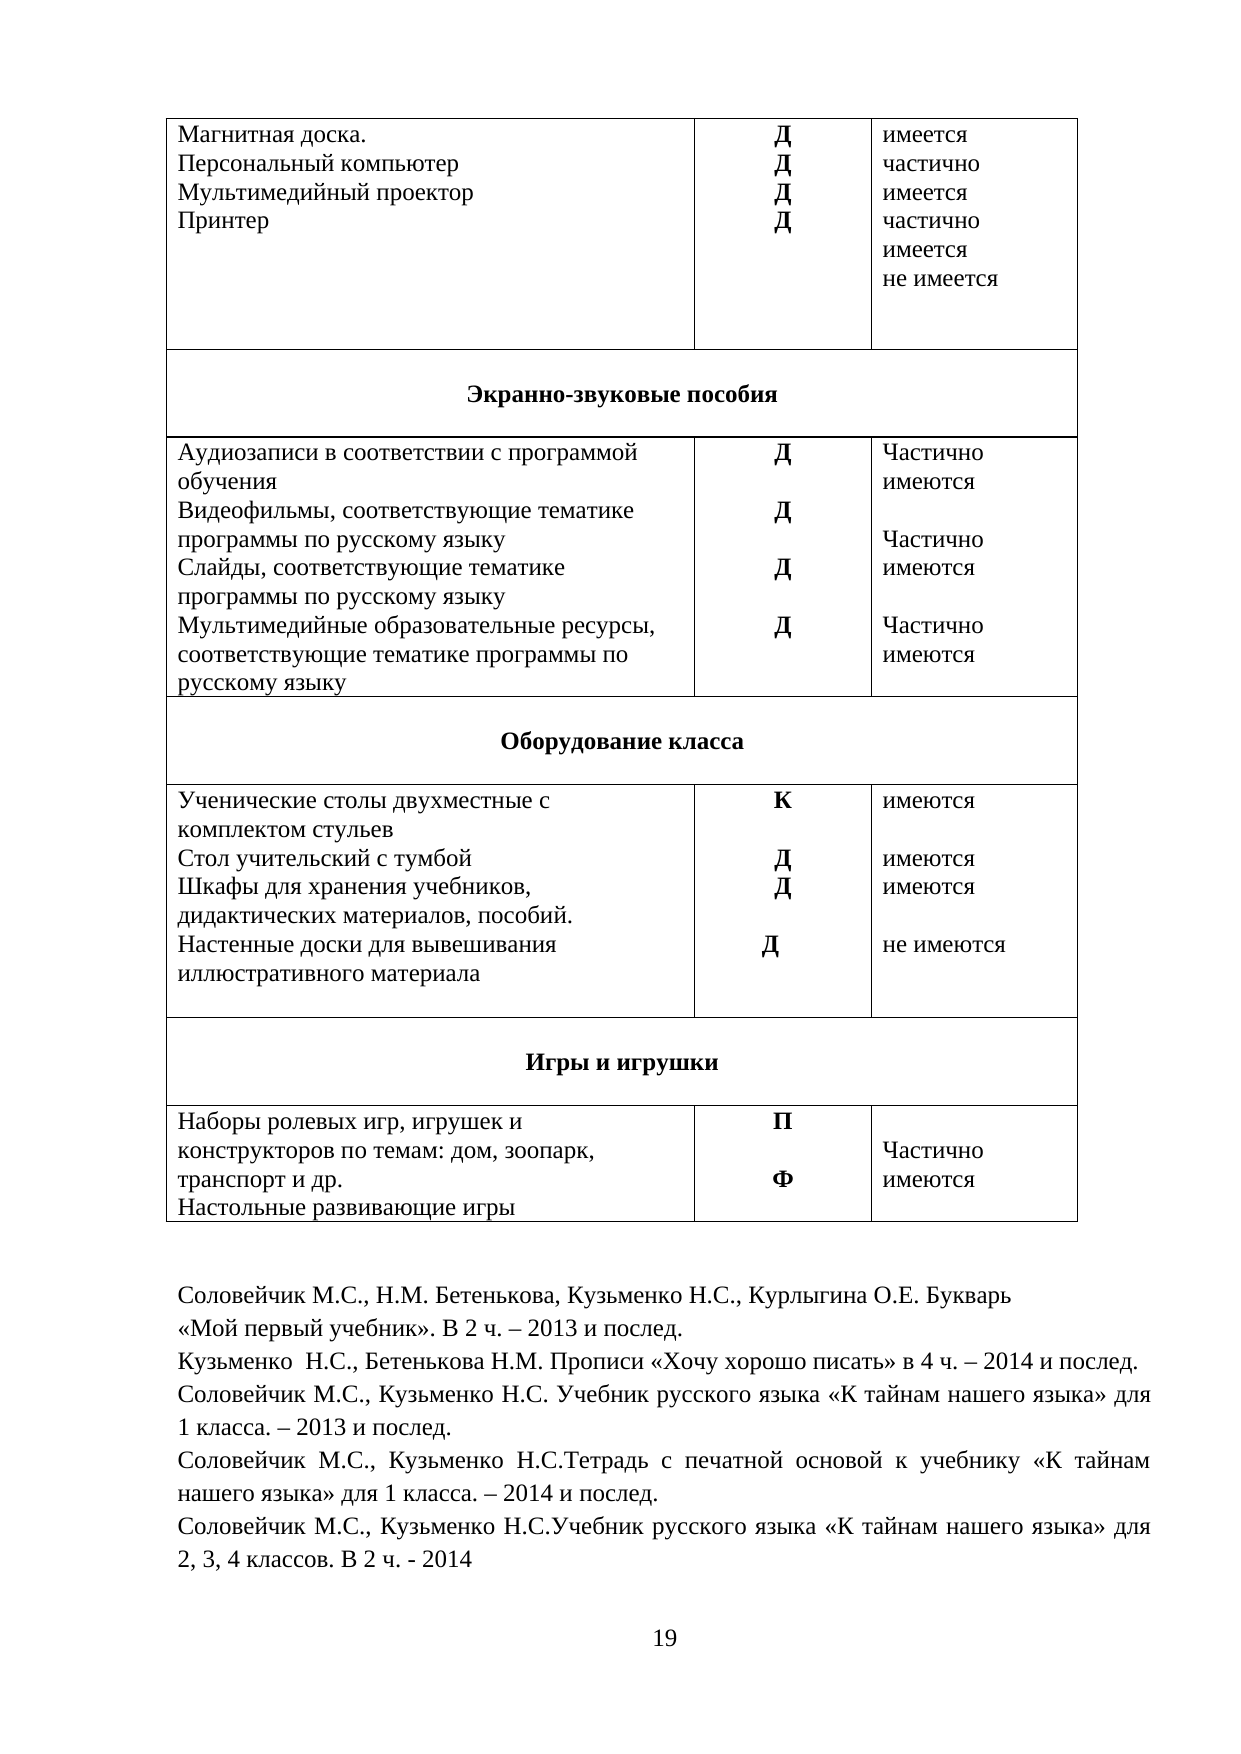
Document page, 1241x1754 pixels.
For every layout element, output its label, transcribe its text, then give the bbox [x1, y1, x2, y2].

table_cell Аудиозаписи в соответствии с программой обучения Видеофильмы, соответствующие тематике программы по русскому языку Слайды, соответствующие тематике программы по русскому языку Мультимедийные образовательные ресурсы, соответствующие тематике программы по русскому языку [167, 438, 694, 696]
text Кузьменко Н.С., Бетенькова Н.М. Прописи «Хочу хорошо писать» в 4 ч. – 2014 и послед. [177, 1346, 1152, 1374]
text Соловейчик М.С., Кузьменко Н.С.Тетрадь с печатной основой к учебнику «К тайнам нашего языка» для 1 класса. – 2014 и послед. [177, 1445, 1152, 1507]
table_cell Оборудование класса [167, 697, 1077, 784]
text Соловейчик М.С., Кузьменко Н.С.Учебник русского языка «К тайнам нашего языка» для 2, 3, 4 классов. В 2 ч. - 2014 [177, 1511, 1152, 1573]
table_cell Частично имеются [872, 1106, 1077, 1221]
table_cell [167, 119, 694, 349]
table_cell Экранно-звуковые пособия [167, 350, 1077, 436]
table_cell К Д Д Д [695, 785, 871, 1017]
table_cell П Ф [695, 1106, 871, 1221]
text Соловейчик М.С., Кузьменко Н.С. Учебник русского языка «К тайнам нашего языка» для 1 класса. – 2013 и послед. [177, 1379, 1152, 1441]
table_cell Игры и игрушки [167, 1018, 1077, 1105]
text Соловейчик М.С., Н.М. Бетенькова, Кузьменко Н.С., Курлыгина О.Е. Букварь [177, 1280, 1152, 1308]
table_cell Наборы ролевых игр, игрушек и конструкторов по темам: дом, зоопарк, транспорт и др. Настольные развивающие игры [167, 1106, 694, 1221]
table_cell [872, 119, 1077, 349]
table_cell Частично имеются Частично имеются Частично имеются [872, 438, 1077, 696]
table_cell Ученические столы двухместные с комплектом стульев Стол учительский с тумбой Шкафы для хранения учебников, дидактических материалов, пособий. Настенные доски для вывешивания иллюстративного материала [167, 785, 694, 1017]
table_cell имеются имеются имеются не имеются [872, 785, 1077, 1017]
table_cell Д Д Д Д Д [695, 119, 871, 349]
table_cell Д Д Д Д [695, 438, 871, 696]
text «Мой первый учебник». В 2 ч. – 2013 и послед. [177, 1313, 1152, 1341]
